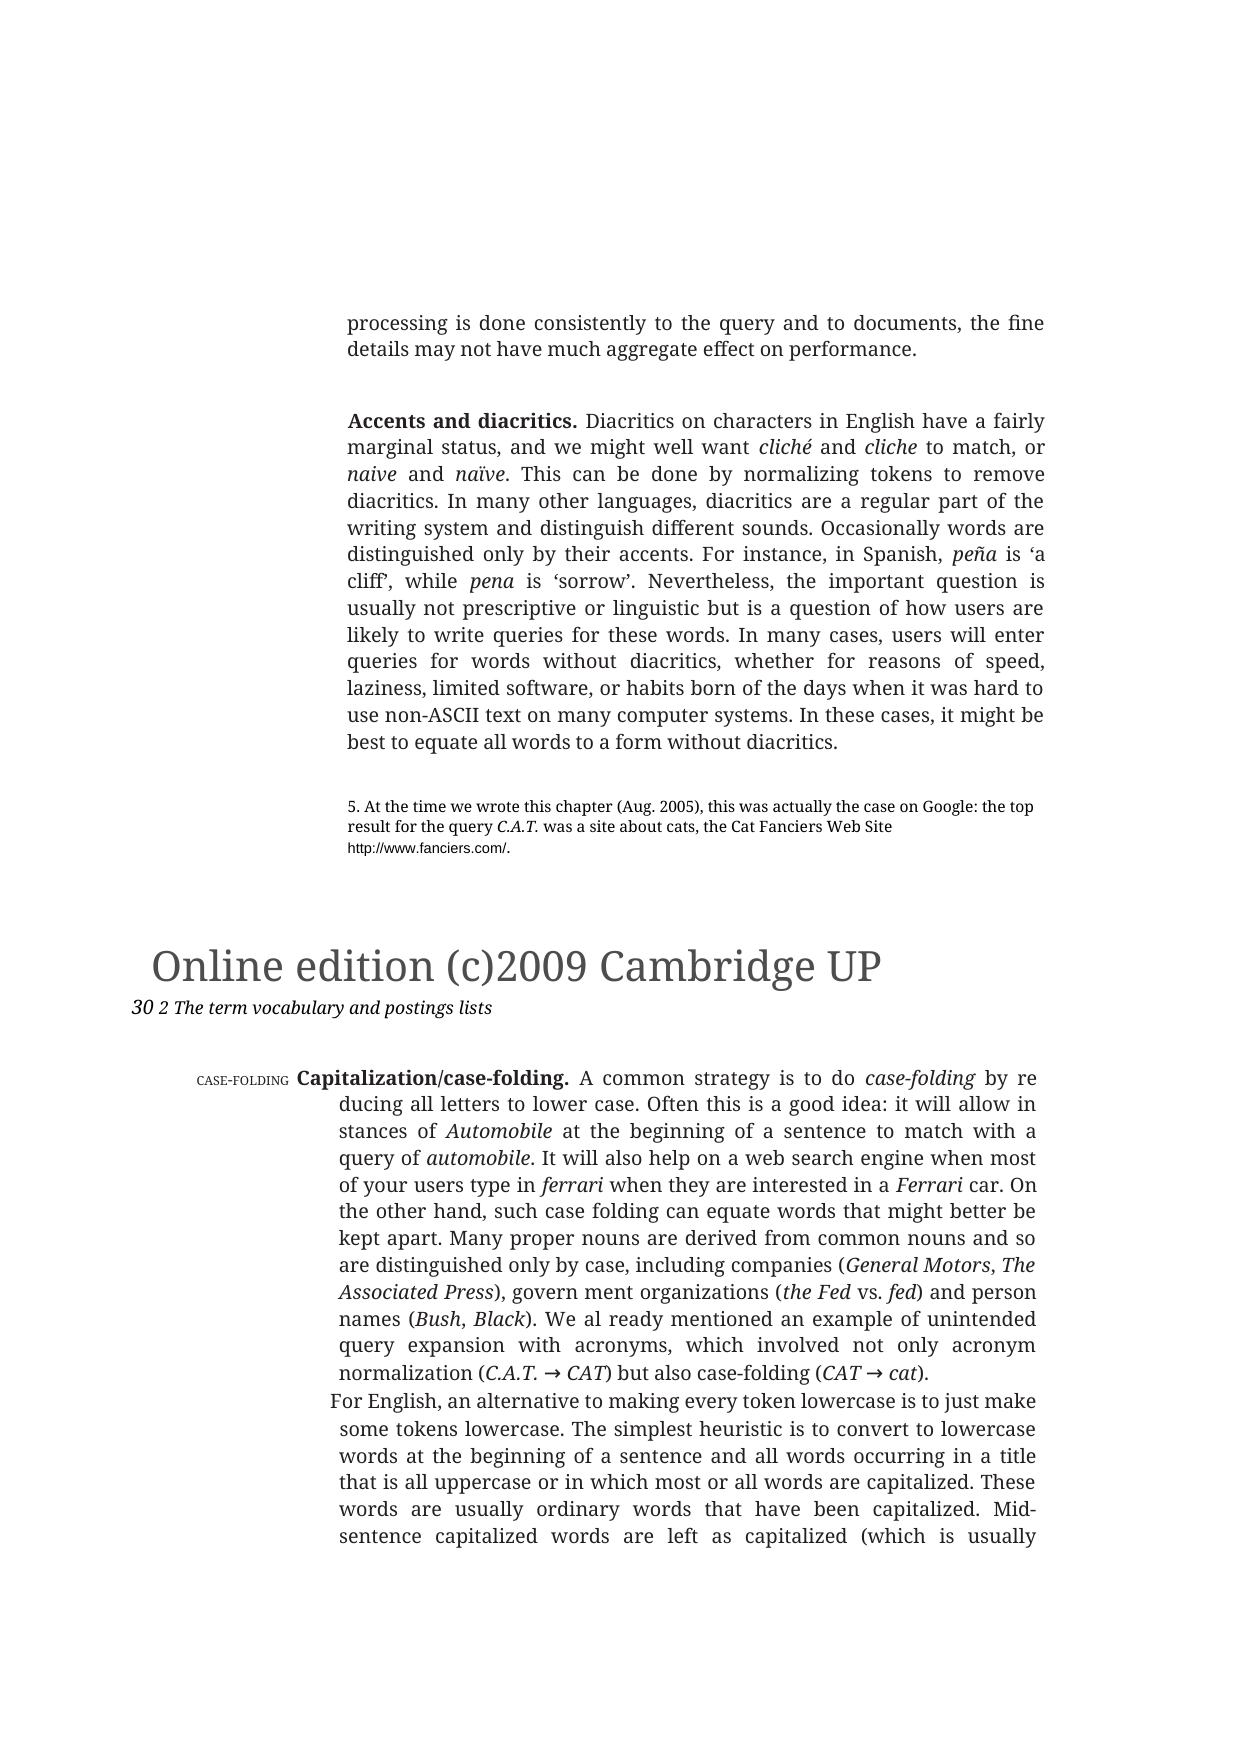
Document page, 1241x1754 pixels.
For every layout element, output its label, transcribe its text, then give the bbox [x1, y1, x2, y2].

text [347, 309, 1045, 362]
text For English, an alternative to making every token lowercase is to just make [131, 1388, 1037, 1415]
text CASE-FOLDING Capitalization/case-folding. A common strategy is to do case-folding by re ducing all letters to lower case. Often this is a good idea: it will allow in stances of Automobile at the beginning of a sentence to match with a query of automobile. It will also help on a web search engine when most of your users type in ferrari when they are interested in a Ferrari car. On the other hand, such case folding can equate words that might better be kept apart. Many proper nouns are derived from common nouns and so are distinguished only by case, including companies (General Motors, The Associated Press), govern ment organizations (the Fed vs. fed) and person names (Bush, Black). We al ready mentioned an example of unintended query expansion with acronyms, which involved not only acronym normalization (C.A.T. → CAT) but also case-folding (CAT → cat). [196, 1064, 1037, 1387]
text Online edition (c)2009 Cambridge UP [151, 937, 1198, 993]
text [339, 1415, 1037, 1549]
text 5. At the time we wrote this chapter (Aug. 2005), this was actually the case on Google: the top result for the query C.A.T. was a site about cats, the Cat Fanciers Web Site http://www.fanciers.com/. [347, 795, 1045, 858]
text Accents and diacritics. Diacritics on characters in English have a fairly marginal status, and we might well want cliché and cliche to match, or naive and naïve. This can be done by normalizing tokens to remove diacritics. In many other languages, diacritics are a regular part of the writing system and distinguish different sounds. Occasionally words are distinguished only by their accents. For instance, in Spanish, peña is ‘a cliff’, while pena is ‘sorrow’. Nevertheless, the important question is usually not prescriptive or linguistic but is a question of how users are likely to write queries for these words. In many cases, users will enter queries for words without diacritics, whether for reasons of speed, laziness, limited software, or habits born of the days when it was hard to use non-ASCII text on many computer systems. In these cases, it might be best to equate all words to a form without diacritics. [347, 407, 1046, 755]
text 30 2 The term vocabulary and postings lists [132, 993, 1198, 1021]
